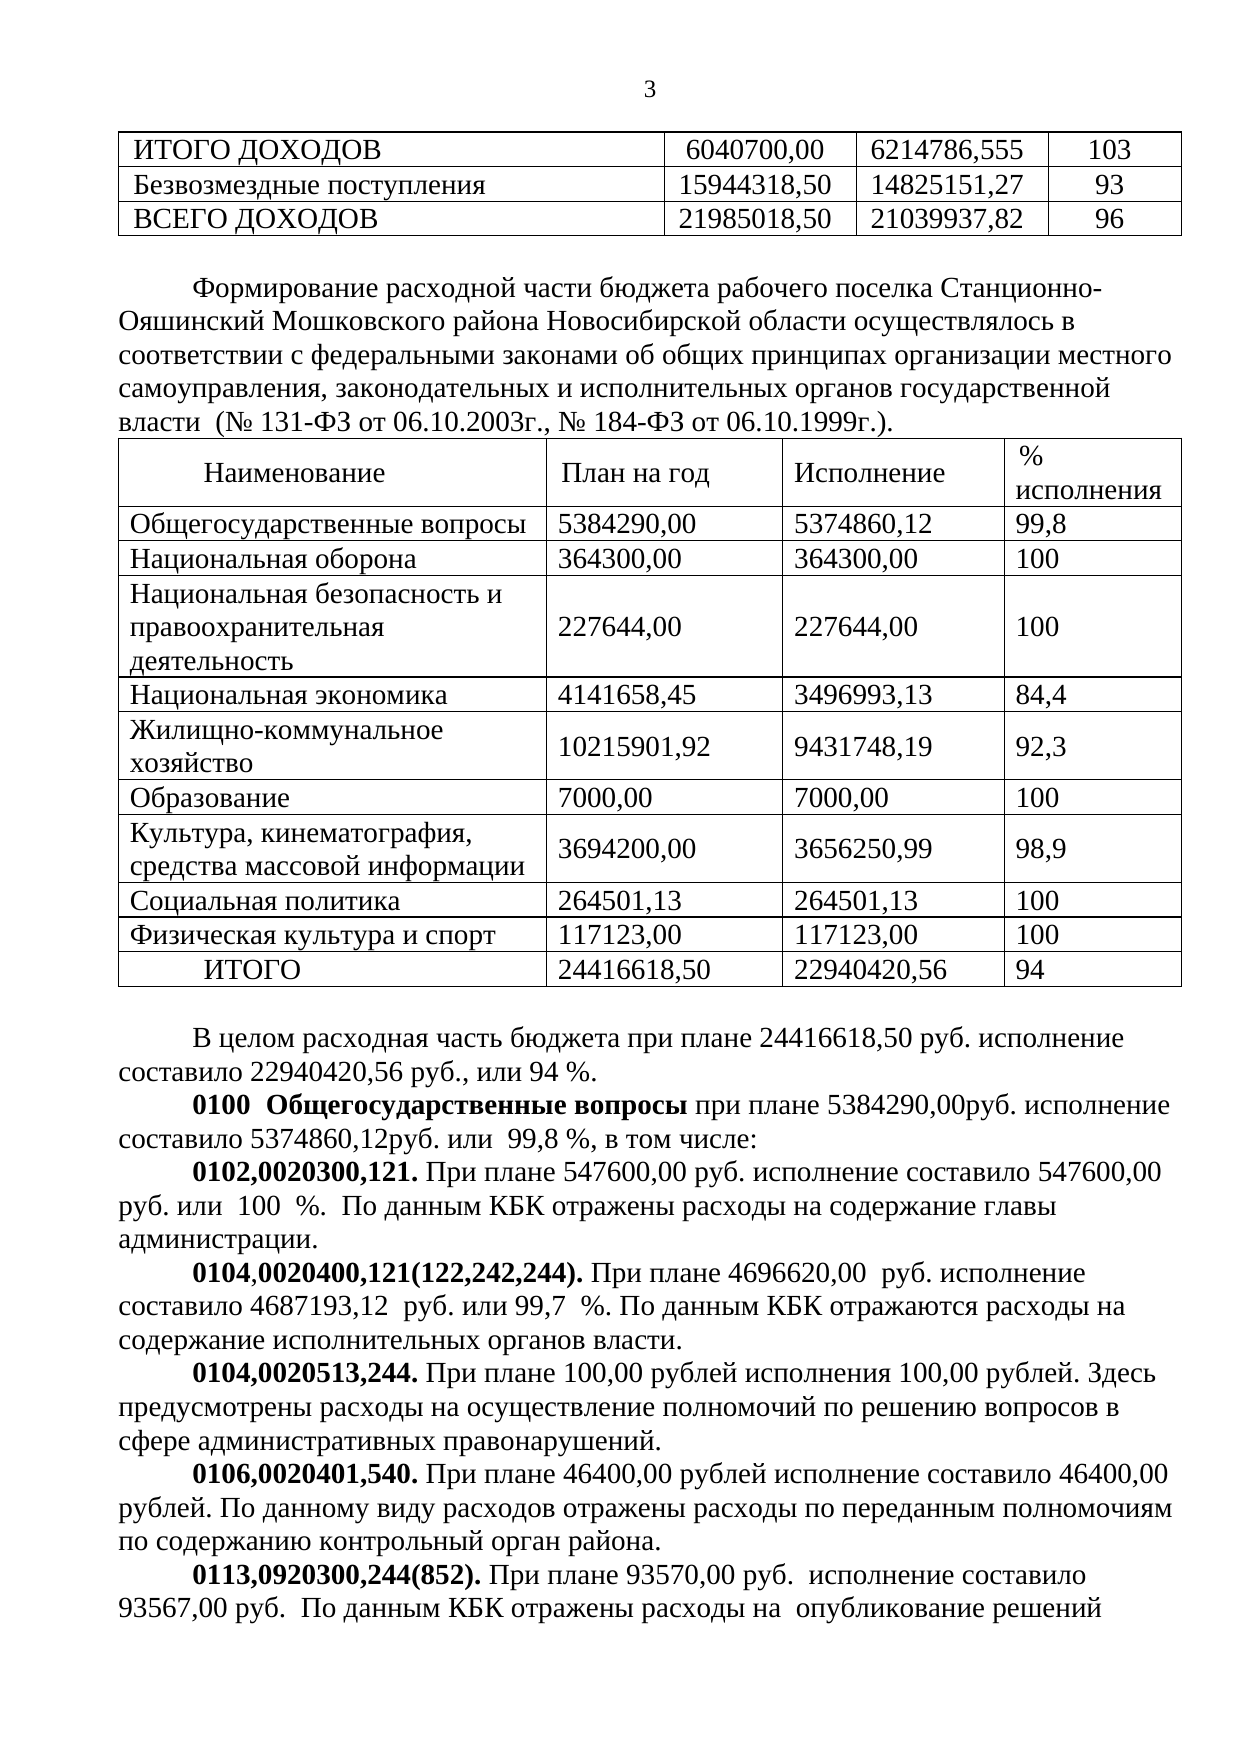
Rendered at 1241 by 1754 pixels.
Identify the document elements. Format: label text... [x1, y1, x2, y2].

table_cell 117123,00 [783, 918, 1004, 951]
table_cell 5384290,00 [547, 507, 782, 540]
table_cell 264501,13 [547, 883, 782, 916]
table_header Наименование [119, 439, 546, 506]
table_cell 22940420,56 [783, 952, 1004, 986]
table_header План на год [547, 439, 782, 506]
text 0102,0020300,121. При плане 547600,00 руб. исполнение составило 547600,00 руб. или 100 %. По данным КБК отражены расходы на содержание главы администрации. [118, 1154, 1181, 1255]
table_cell 6214786,555 [857, 133, 1048, 166]
table_cell 7000,00 [783, 780, 1004, 814]
text 0104,0020400,121(122,242,244). При плане 4696620,00 руб. исполнение составило 4687193,12 руб. или 99,7 %. По данным КБК отражаются расходы на содержание исполнительных органов власти. [118, 1255, 1181, 1356]
table_cell 100 [1005, 576, 1181, 676]
table_cell Образование [119, 780, 546, 814]
table_cell ИТОГО ДОХОДОВ [119, 133, 664, 166]
table_cell 7000,00 [547, 780, 782, 814]
table_cell 227644,00 [547, 576, 782, 676]
table_cell Жилищно-коммунальное хозяйство [119, 712, 546, 779]
table_cell 100 [1005, 918, 1181, 951]
table_cell 15944318,50 [665, 167, 856, 201]
table_cell 21039937,82 [857, 202, 1048, 235]
table_cell 6040700,00 [665, 133, 856, 166]
table_cell 100 [1005, 780, 1181, 814]
text В целом расходная часть бюджета при плане 24416618,50 руб. исполнение составило 22940420,56 руб., или 94 %. [118, 1020, 1181, 1087]
table_cell 3656250,99 [783, 815, 1004, 882]
table_cell Общегосударственные вопросы [119, 507, 546, 540]
table_cell Культура, кинематография, средства массовой информации [119, 815, 546, 882]
table_cell Безвозмездные поступления [119, 167, 664, 201]
table_cell Национальная экономика [119, 678, 546, 711]
table_cell ИТОГО [119, 952, 546, 986]
table_cell 94 [1005, 952, 1181, 986]
table_cell Национальная оборона [119, 541, 546, 575]
table_cell 9431748,19 [783, 712, 1004, 779]
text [118, 1557, 1181, 1624]
table_cell Социальная политика [119, 883, 546, 916]
text 0106,0020401,540. При плане 46400,00 рублей исполнение составило 46400,00 рублей. По данному виду расходов отражены расходы по переданным полномочиям по содержанию контрольный орган района. [118, 1456, 1181, 1557]
table_cell 14825151,27 [857, 167, 1048, 201]
text 0100 Общегосударственные вопросы при плане 5384290,00руб. исполнение составило 5374860,12руб. или 99,8 %, в том числе: [118, 1087, 1181, 1154]
table_cell 10215901,92 [547, 712, 782, 779]
table_cell 24416618,50 [547, 952, 782, 986]
table_cell 100 [1005, 883, 1181, 916]
table_cell 103 [1049, 133, 1181, 166]
text 0104,0020513,244. При плане 100,00 рублей исполнения 100,00 рублей. Здесь предусмотрены расходы на осуществление полномочий по решению вопросов в сфере административных правонарушений. [118, 1356, 1181, 1456]
table_cell 84,4 [1005, 678, 1181, 711]
table_cell 4141658,45 [547, 678, 782, 711]
table_cell 227644,00 [783, 576, 1004, 676]
table_header Исполнение [783, 439, 1004, 506]
table_header % исполнения [1005, 439, 1181, 506]
table_cell 98,9 [1005, 815, 1181, 882]
table_cell 364300,00 [783, 541, 1004, 575]
table_cell 96 [1049, 202, 1181, 235]
table_cell 21985018,50 [665, 202, 856, 235]
table_cell 99,8 [1005, 507, 1181, 540]
table_cell 5374860,12 [783, 507, 1004, 540]
table_cell 117123,00 [547, 918, 782, 951]
table_cell Физическая культура и спорт [119, 918, 546, 951]
table_cell 92,3 [1005, 712, 1181, 779]
table_cell ВСЕГО ДОХОДОВ [119, 202, 664, 235]
table_cell 364300,00 [547, 541, 782, 575]
table_cell Национальная безопасность и правоохранительная деятельность [119, 576, 546, 676]
table_cell 3694200,00 [547, 815, 782, 882]
table_cell 264501,13 [783, 883, 1004, 916]
table_cell 3496993,13 [783, 678, 1004, 711]
text Формирование расходной части бюджета рабочего поселка Станционно-Ояшинский Мошковского района Новосибирской области осуществлялось в соответствии с федеральными законами об общих принципах организации местного самоуправления, законодательных и исполнительных органов государственной власти (№ 131-ФЗ от 06.10.2003г., № 184-ФЗ от 06.10.1999г.). [118, 270, 1181, 437]
table_cell 93 [1049, 167, 1181, 201]
table_cell 100 [1005, 541, 1181, 575]
